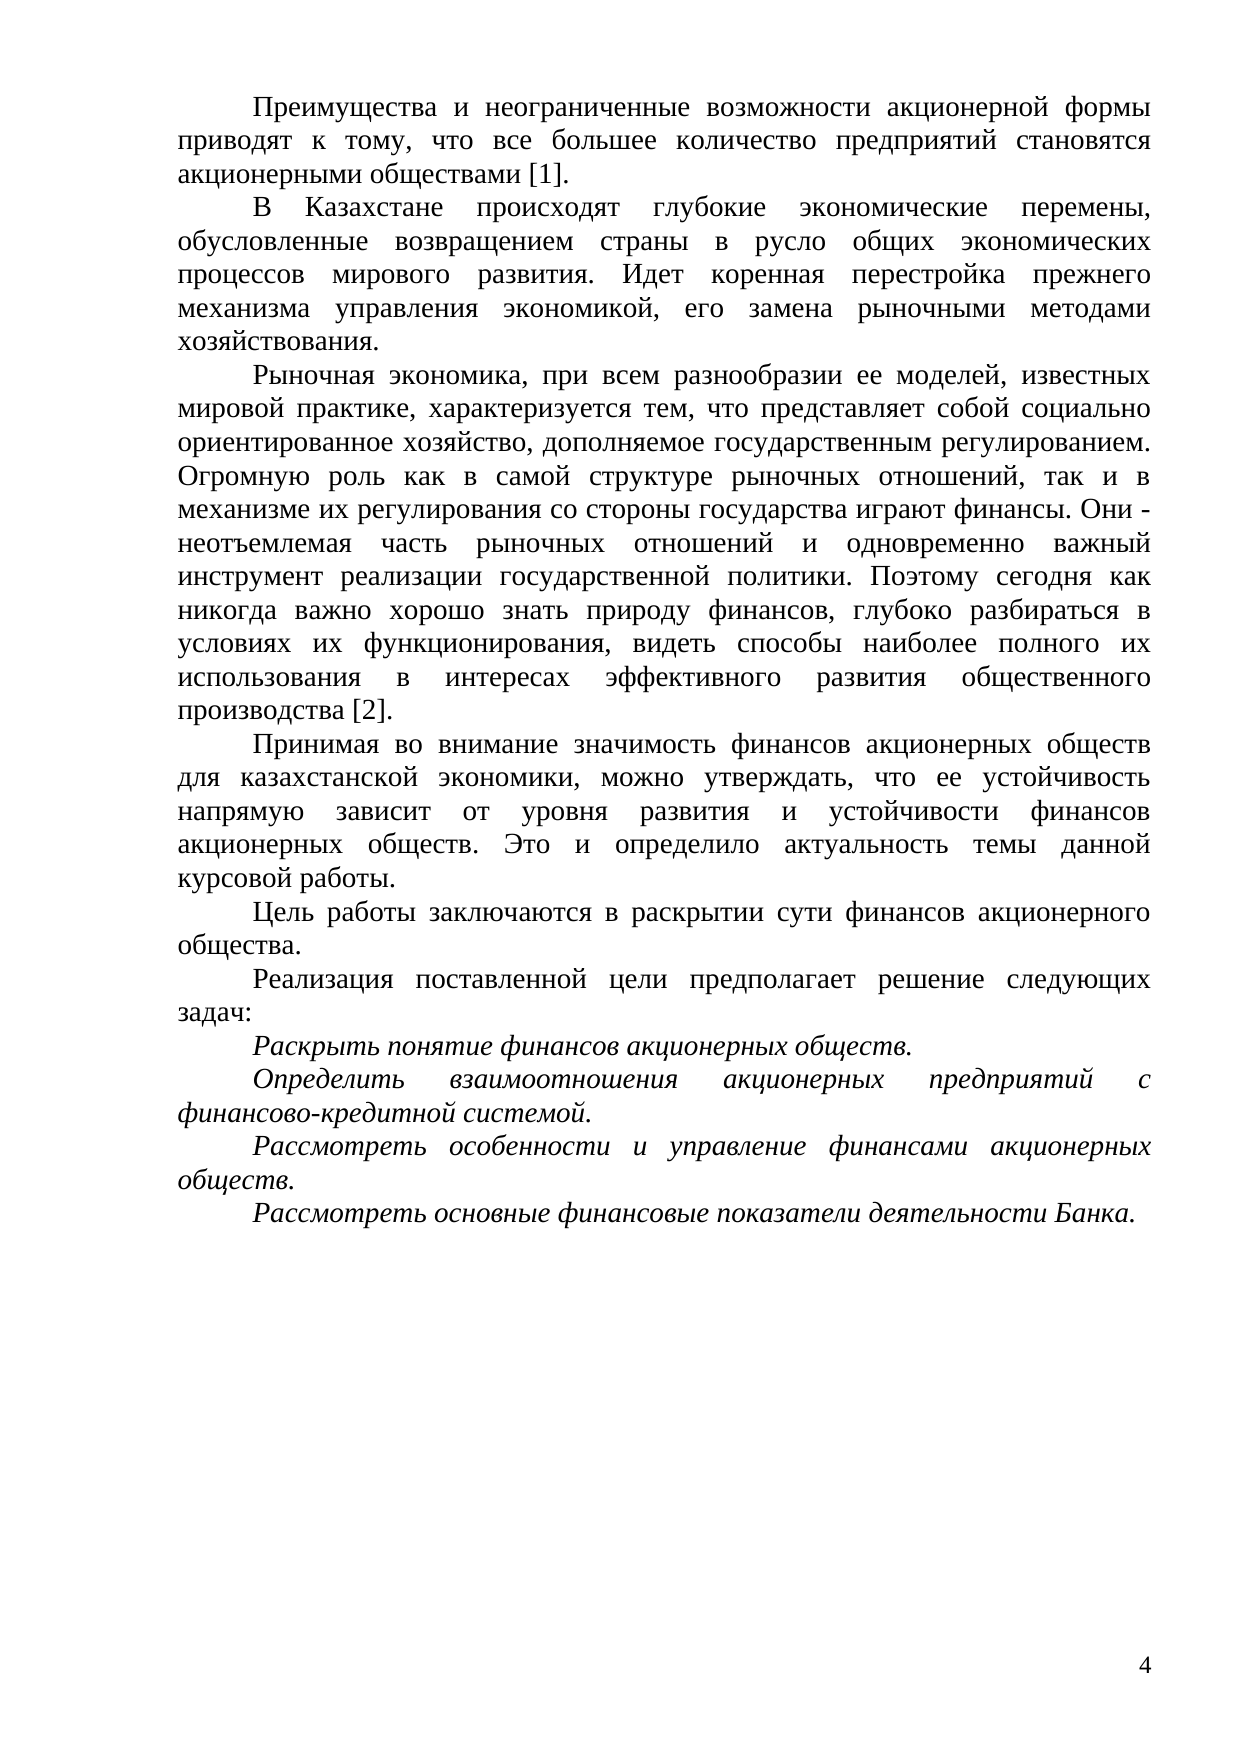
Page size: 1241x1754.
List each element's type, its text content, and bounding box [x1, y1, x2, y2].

text Реализация поставленной цели предполагает решение следующих задач: [177, 961, 1152, 1028]
text Преимущества и неограниченные возможности акционерной формы приводят к тому, что все большее количество предприятий становятся акционерными обществами [1]. [177, 89, 1152, 189]
text Раскрыть понятие финансов акционерных обществ. [177, 1028, 1152, 1061]
text Определить взаимоотношения акционерных предприятий с финансово-кредитной системой. [177, 1061, 1152, 1128]
text В Казахстане происходят глубокие экономические перемены, обусловленные возвращением страны в русло общих экономических процессов мирового развития. Идет коренная перестройка прежнего механизма управления экономикой, его замена рыночными методами хозяйствования. [177, 189, 1152, 357]
text Рассмотреть основные финансовые показатели деятельности Банка. [177, 1196, 1152, 1229]
text Рассмотреть особенности и управление финансами акционерных обществ. [177, 1128, 1152, 1196]
text Рыночная экономика, при всем разнообразии ее моделей, известных мировой практике, характеризуется тем, что представляет собой социально ориентированное хозяйство, дополняемое государственным регулированием. Огромную роль как в самой структуре рыночных отношений, так и в механизме их регулирования со стороны государства играют финансы. Они - неотъемлемая часть рыночных отношений и одновременно важный инструмент реализации государственной политики. Поэтому сегодня как никогда важно хорошо знать природу финансов, глубоко разбираться в условиях их функционирования, видеть способы наиболее полного их использования в интересах эффективного развития общественного производства [2]. [177, 357, 1152, 726]
text Принимая во внимание значимость финансов акционерных обществ для казахстанской экономики, можно утверждать, что ее устойчивость напрямую зависит от уровня развития и устойчивости финансов акционерных обществ. Это и определило актуальность темы данной курсовой работы. [177, 726, 1152, 894]
text Цель работы заключаются в раскрытии сути финансов акционерного общества. [177, 894, 1152, 961]
